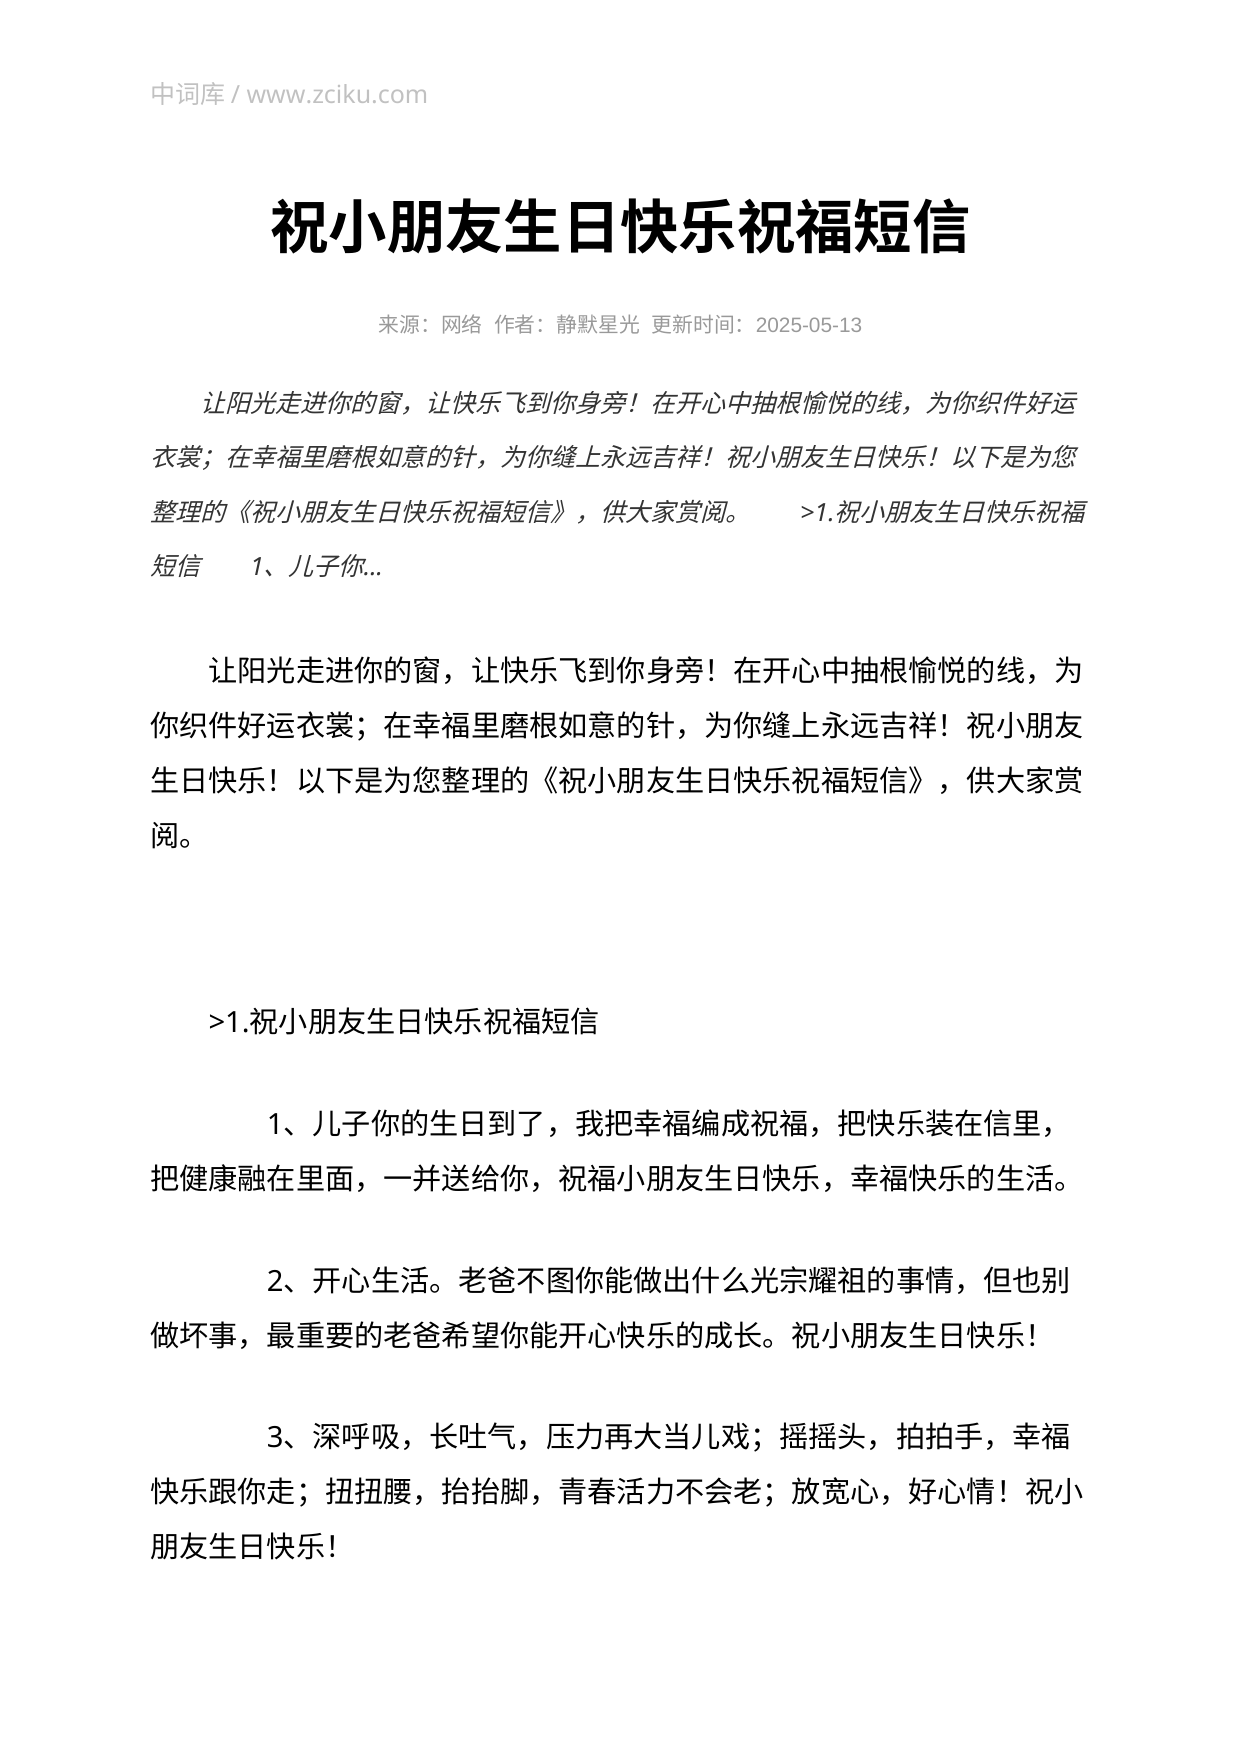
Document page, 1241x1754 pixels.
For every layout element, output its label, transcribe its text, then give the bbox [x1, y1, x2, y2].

text 1、儿子你的生日到了，我把幸福编成祝福，把快乐装在信里，把健康融在里面，一并送给你，祝福小朋友生日快乐，幸福快乐的生活。 [150, 1100, 1090, 1198]
text 2、开心生活。老爸不图你能做出什么光宗耀祖的事情，但也别做坏事，最重要的老爸希望你能开心快乐的成长。祝小朋友生日快乐！ [150, 1257, 1090, 1354]
text 让阳光走进你的窗，让快乐飞到你身旁！在开心中抽根愉悦的线，为你织件好运衣裳；在幸福里磨根如意的针，为你缝上永远吉祥！祝小朋友生日快乐！以下是为您整理的《祝小朋友生日快乐祝福短信》，供大家赏阅。 [150, 648, 1090, 855]
subtitle 祝小朋友生日快乐祝福短信 [150, 181, 1090, 266]
text 来源：网络 作者：静默星光 更新时间：2025-05-13 [150, 313, 1090, 337]
text 让阳光走进你的窗，让快乐飞到你身旁！在开心中抽根愉悦的线，为你织件好运衣裳；在幸福里磨根如意的针，为你缝上永远吉祥！祝小朋友生日快乐！以下是为您整理的《祝小朋友生日快乐祝福短信》，供大家赏阅。 >1.祝小朋友生日快乐祝福短信 1、儿子你... [150, 383, 1090, 583]
text >1.祝小朋友生日快乐祝福短信 [150, 998, 1090, 1041]
text 3、深呼吸，长吐气，压力再大当儿戏；摇摇头，拍拍手，幸福快乐跟你走；扭扭腰，抬抬脚，青春活力不会老；放宽心，好心情！祝小朋友生日快乐！ [150, 1414, 1090, 1566]
